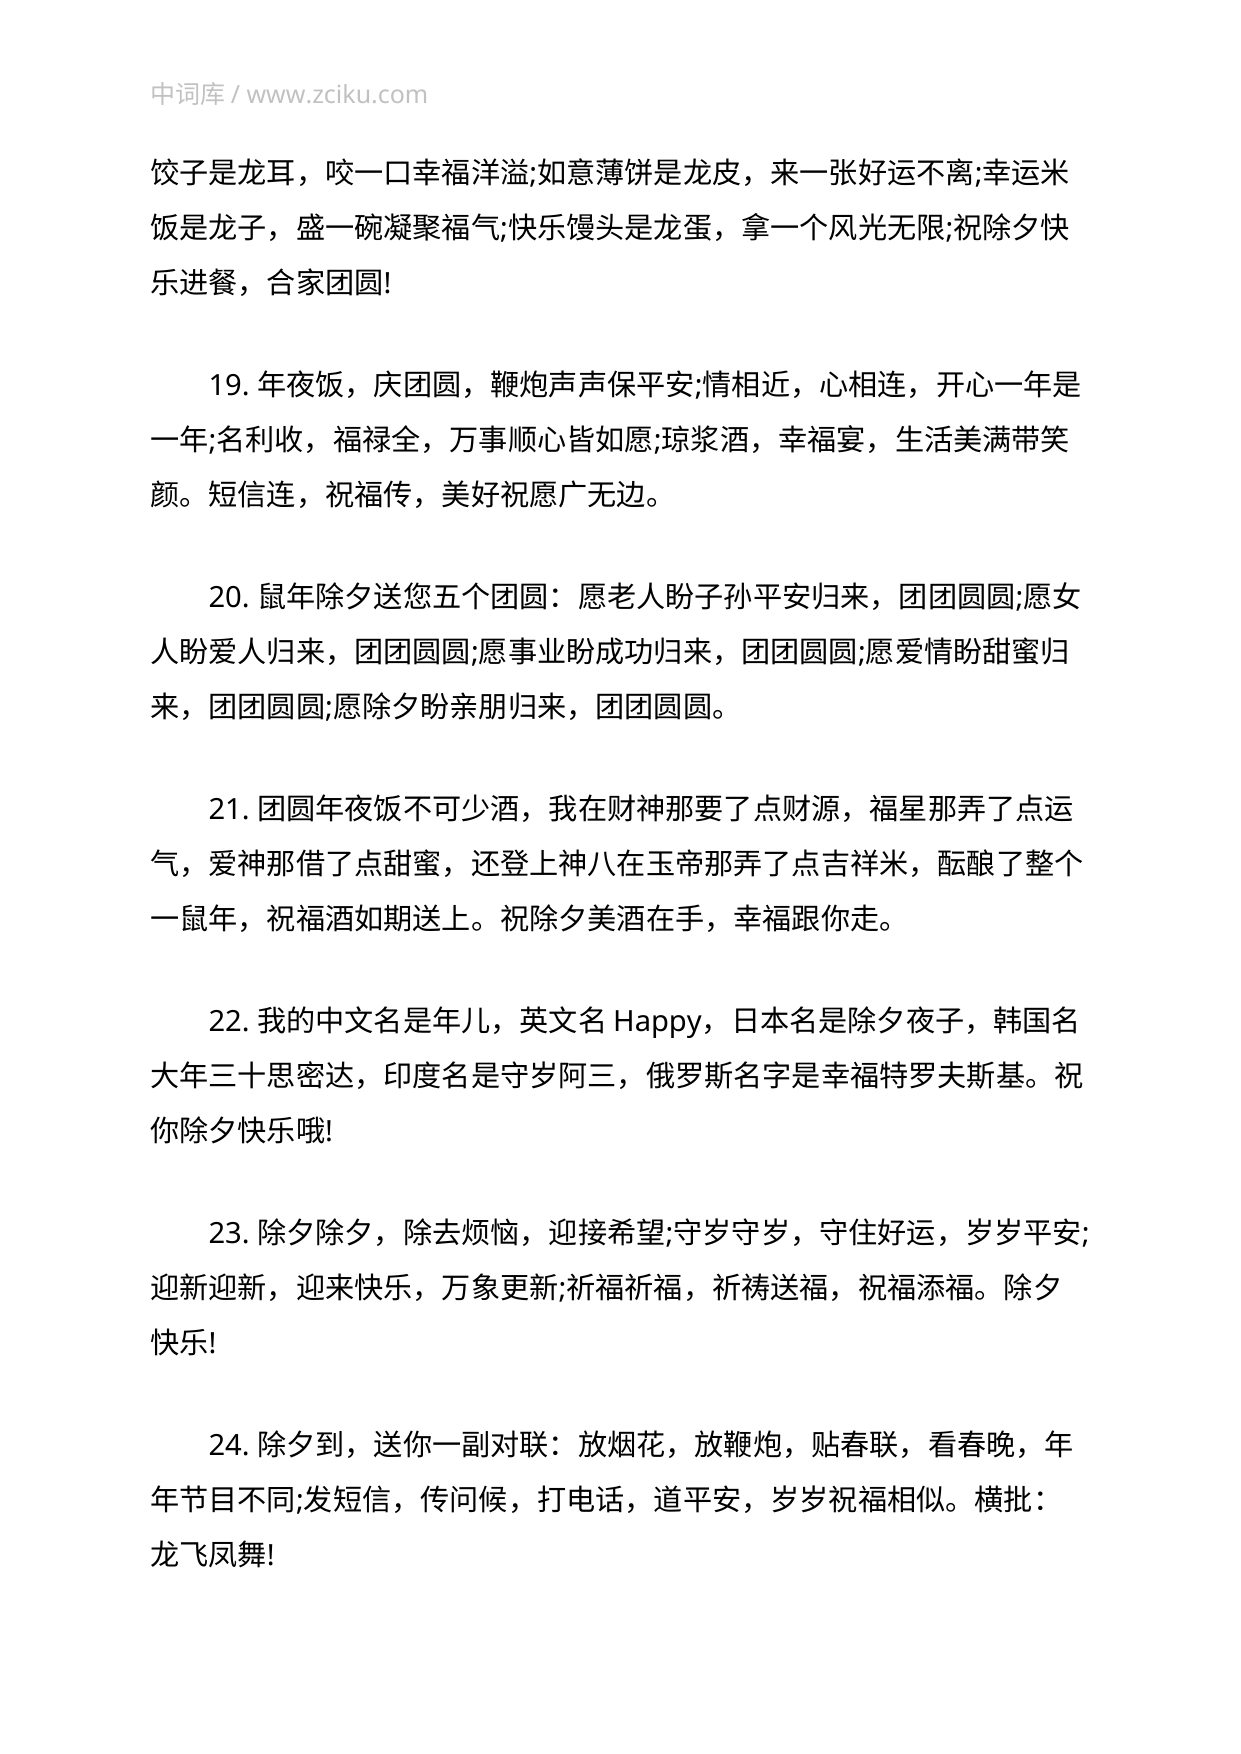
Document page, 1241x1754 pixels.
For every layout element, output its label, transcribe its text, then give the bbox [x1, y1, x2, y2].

text 21. 团圆年夜饭不可少酒，我在财神那要了点财源，福星那弄了点运气，爱神那借了点甜蜜，还登上神八在玉帝那弄了点吉祥米，酝酿了整个一鼠年，祝福酒如期送上。祝除夕美酒在手，幸福跟你走。 [150, 786, 1090, 938]
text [150, 150, 1090, 302]
text 19. 年夜饭，庆团圆，鞭炮声声保平安;情相近，心相连，开心一年是一年;名利收，福禄全，万事顺心皆如愿;琼浆酒，幸福宴，生活美满带笑颜。短信连，祝福传，美好祝愿广无边。 [150, 362, 1090, 514]
text 23. 除夕除夕，除去烦恼，迎接希望;守岁守岁，守住好运，岁岁平安;迎新迎新，迎来快乐，万象更新;祈福祈福，祈祷送福，祝福添福。除夕快乐! [150, 1209, 1090, 1362]
text 20. 鼠年除夕送您五个团圆：愿老人盼子孙平安归来，团团圆圆;愿女人盼爱人归来，团团圆圆;愿事业盼成功归来，团团圆圆;愿爱情盼甜蜜归来，团团圆圆;愿除夕盼亲朋归来，团团圆圆。 [150, 574, 1090, 726]
text 24. 除夕到，送你一副对联：放烟花，放鞭炮，贴春联，看春晚，年年节目不同;发短信，传问候，打电话，道平安，岁岁祝福相似。横批：龙飞凤舞! [150, 1421, 1090, 1574]
text 22. 我的中文名是年儿，英文名Happy，日本名是除夕夜子，韩国名大年三十思密达，印度名是守岁阿三，俄罗斯名字是幸福特罗夫斯基。祝你除夕快乐哦! [150, 997, 1090, 1150]
